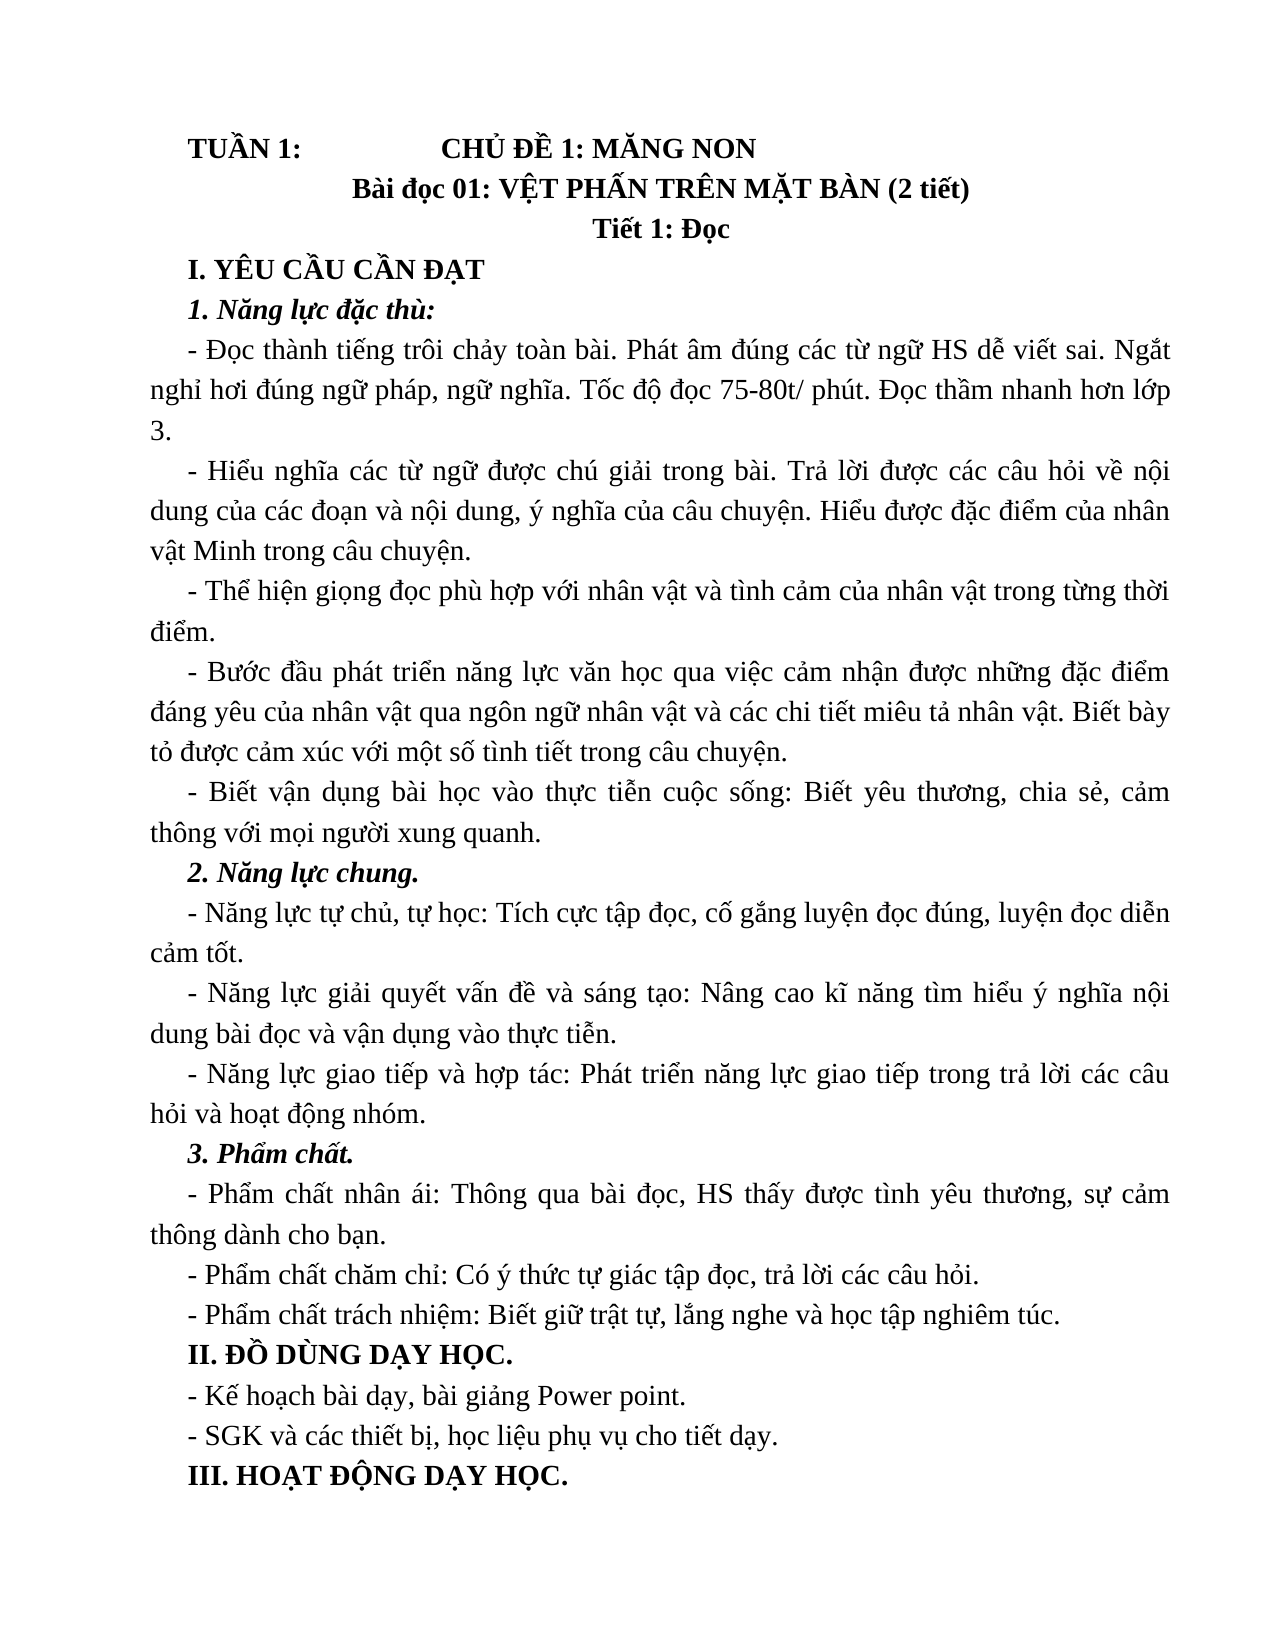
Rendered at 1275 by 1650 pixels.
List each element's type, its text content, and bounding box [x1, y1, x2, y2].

text II. ĐỒ DÙNG DẠY HỌC. [150, 1337, 1172, 1371]
text 3. Phẩm chất. [150, 1136, 1172, 1170]
text - Bước đầu phát triển năng lực văn học qua việc cảm nhận được những đặc điểm đáng yêu của nhân vật qua ngôn ngữ nhân vật và các chi tiết miêu tả nhân vật. Biết bày tỏ được cảm xúc với một số tình tiết trong câu chuyện. [150, 654, 1172, 768]
text - Đọc thành tiếng trôi chảy toàn bài. Phát âm đúng các từ ngữ HS dễ viết sai. Ngắt nghỉ hơi đúng ngữ pháp, ngữ nghĩa. Tốc độ đọc 75-80t/ phút. Đọc thầm nhanh hơn lớp 3. [150, 332, 1172, 446]
text - Thể hiện giọng đọc phù hợp với nhân vật và tình cảm của nhân vật trong từng thời điểm. [150, 573, 1172, 647]
text TUẦN 1: CHỦ ĐỀ 1: MĂNG NON [150, 131, 1172, 165]
text Bài đọc 01: VỆT PHẤN TRÊN MẶT BÀN (2 tiết) [150, 171, 1172, 205]
text - Năng lực tự chủ, tự học: Tích cực tập đọc, cố gắng luyện đọc đúng, luyện đọc diễn cảm tốt. [150, 895, 1172, 969]
text III. HOẠT ĐỘNG DẠY HỌC. [150, 1458, 1172, 1492]
text 2. Năng lực chung. [150, 855, 1172, 888]
text - Phẩm chất chăm chỉ: Có ý thức tự giác tập đọc, trả lời các câu hỏi. [150, 1257, 1172, 1291]
text - SGK và các thiết bị, học liệu phụ vụ cho tiết dạy. [150, 1418, 1172, 1451]
text - Kế hoạch bài dạy, bài giảng Power point. [150, 1378, 1172, 1411]
text - Phẩm chất trách nhiệm: Biết giữ trật tự, lắng nghe và học tập nghiêm túc. [150, 1297, 1172, 1331]
text - Năng lực giải quyết vấn đề và sáng tạo: Nâng cao kĩ năng tìm hiểu ý nghĩa nội dung bài đọc và vận dụng vào thực tiễn. [150, 976, 1172, 1049]
text Tiết 1: Đọc [150, 212, 1172, 245]
text - Biết vận dụng bài học vào thực tiễn cuộc sống: Biết yêu thương, chia sẻ, cảm thông với mọi người xung quanh. [150, 774, 1172, 848]
text - Hiểu nghĩa các từ ngữ được chú giải trong bài. Trả lời được các câu hỏi về nội dung của các đoạn và nội dung, ý nghĩa của câu chuyện. Hiểu được đặc điểm của nhân vật Minh trong câu chuyện. [150, 453, 1172, 567]
text I. YÊU CẦU CẦN ĐẠT [150, 252, 1172, 285]
text - Phẩm chất nhân ái: Thông qua bài đọc, HS thấy được tình yêu thương, sự cảm thông dành cho bạn. [150, 1177, 1172, 1250]
text - Năng lực giao tiếp và hợp tác: Phát triển năng lực giao tiếp trong trả lời các câu hỏi và hoạt động nhóm. [150, 1056, 1172, 1130]
text 1. Năng lực đặc thù: [150, 292, 1172, 326]
